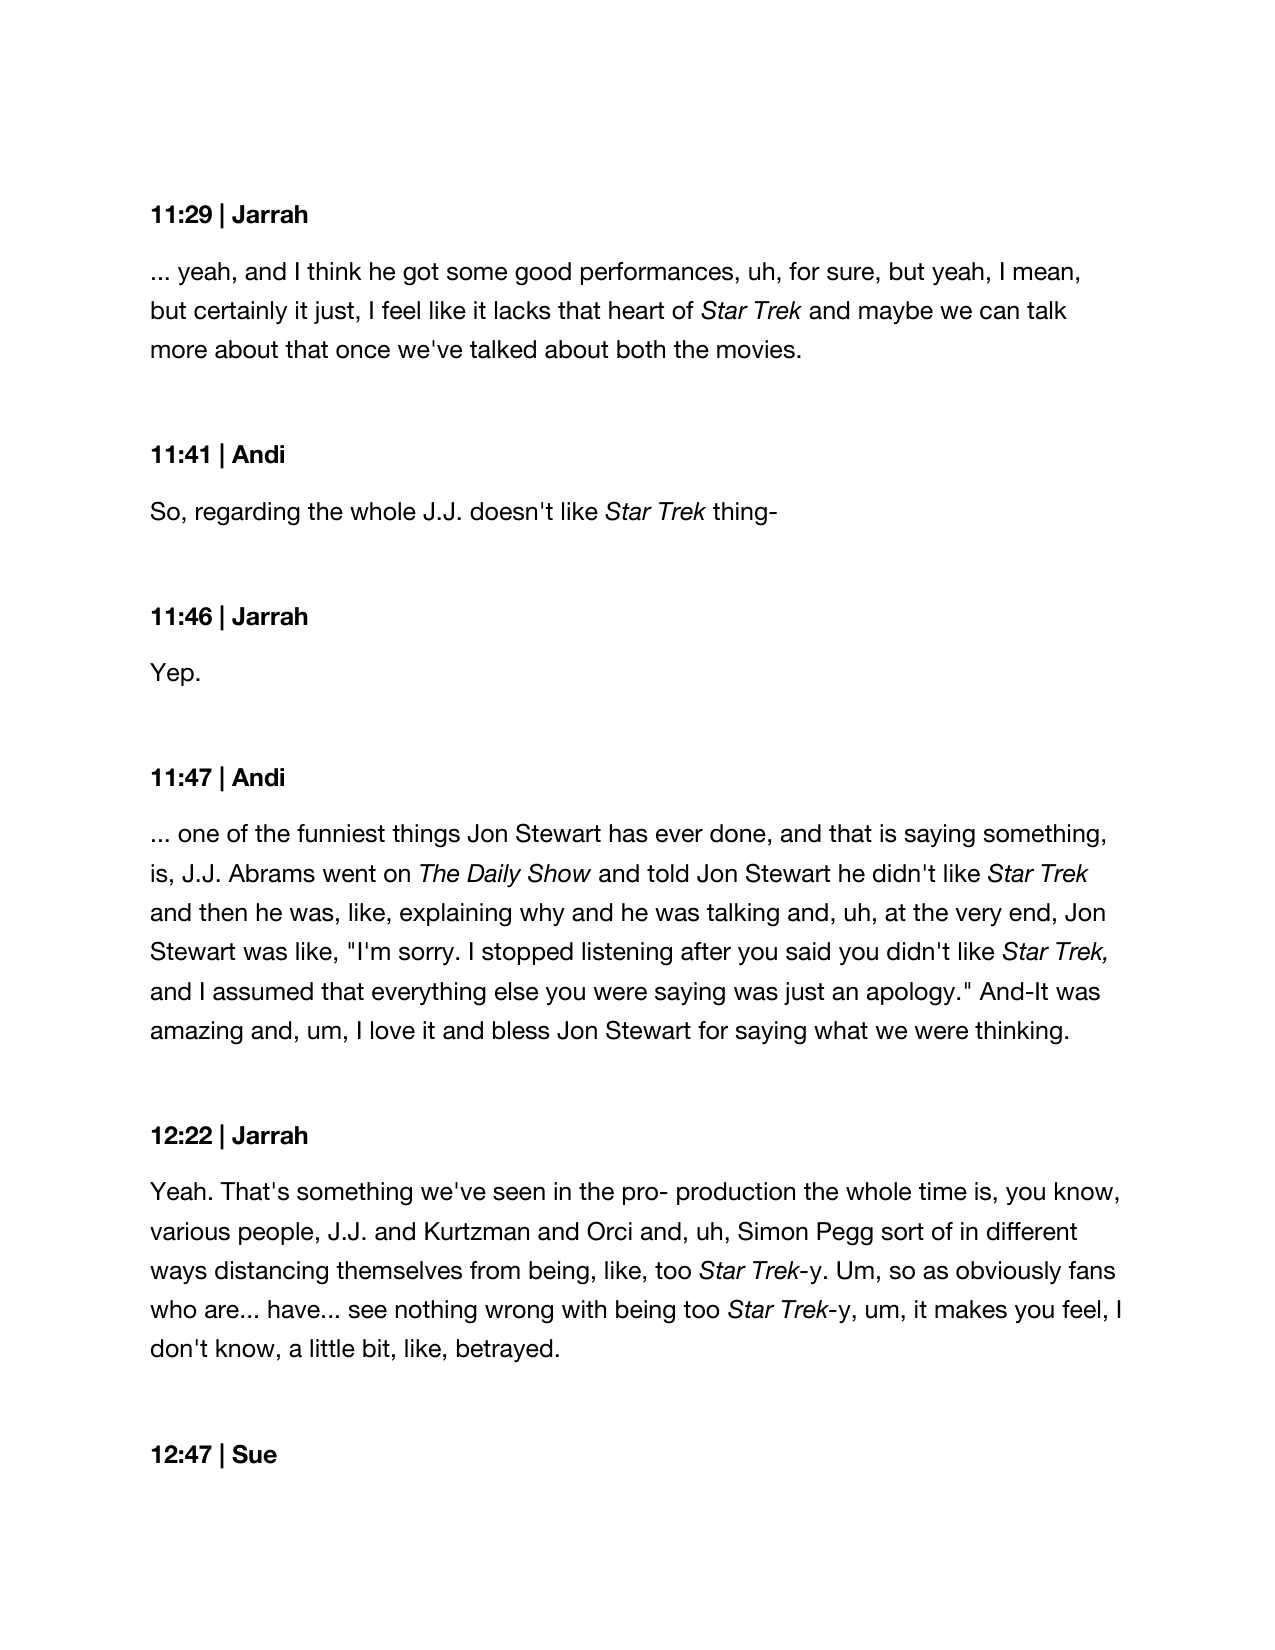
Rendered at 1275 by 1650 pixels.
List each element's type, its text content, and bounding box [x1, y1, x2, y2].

text ... yeah, and I think he got some good performances, uh, for sure, but yeah, I mean, but certainly it just, I feel like it lacks that heart of Star Trek and maybe we can talk more about that once we've talked about both the movies. [150, 256, 1125, 366]
text So, regarding the whole J.J. doesn't like Star Trek thing- [150, 496, 1125, 527]
text 12:22 | Jarrah [150, 1120, 1125, 1152]
text ... one of the funniest things Jon Stewart has ever done, and that is saying something, is, J.J. Abrams went on The Daily Show and told Jon Stewart he didn't like Star Trek and then he was, like, explaining why and he was talking and, uh, at the very end, Jon Stewart was like, "I'm sorry. I stopped listening after you said you didn't like Star Trek, and I assumed that everything else you were saying was just an apology." And-It was amazing and, um, I love it and bless Jon Stewart for saying what we were thinking. [150, 818, 1125, 1046]
text 11:47 | Andi [150, 762, 1125, 794]
text 11:29 | Jarrah [150, 199, 1125, 231]
text 11:46 | Jarrah [150, 601, 1125, 632]
text 12:47 | Sue [150, 1439, 1125, 1470]
text Yeah. That's something we've seen in the pro- production the whole time is, you know, various people, J.J. and Kurtzman and Orci and, uh, Simon Pegg sort of in different ways distancing themselves from being, like, too Star Trek-y. Um, so as obviously fans who are... have... see nothing wrong with being too Star Trek-y, um, it makes you feel, I don't know, a little bit, like, betrayed. [150, 1176, 1125, 1365]
text Yep. [150, 657, 1125, 688]
text 11:41 | Andi [150, 439, 1125, 471]
